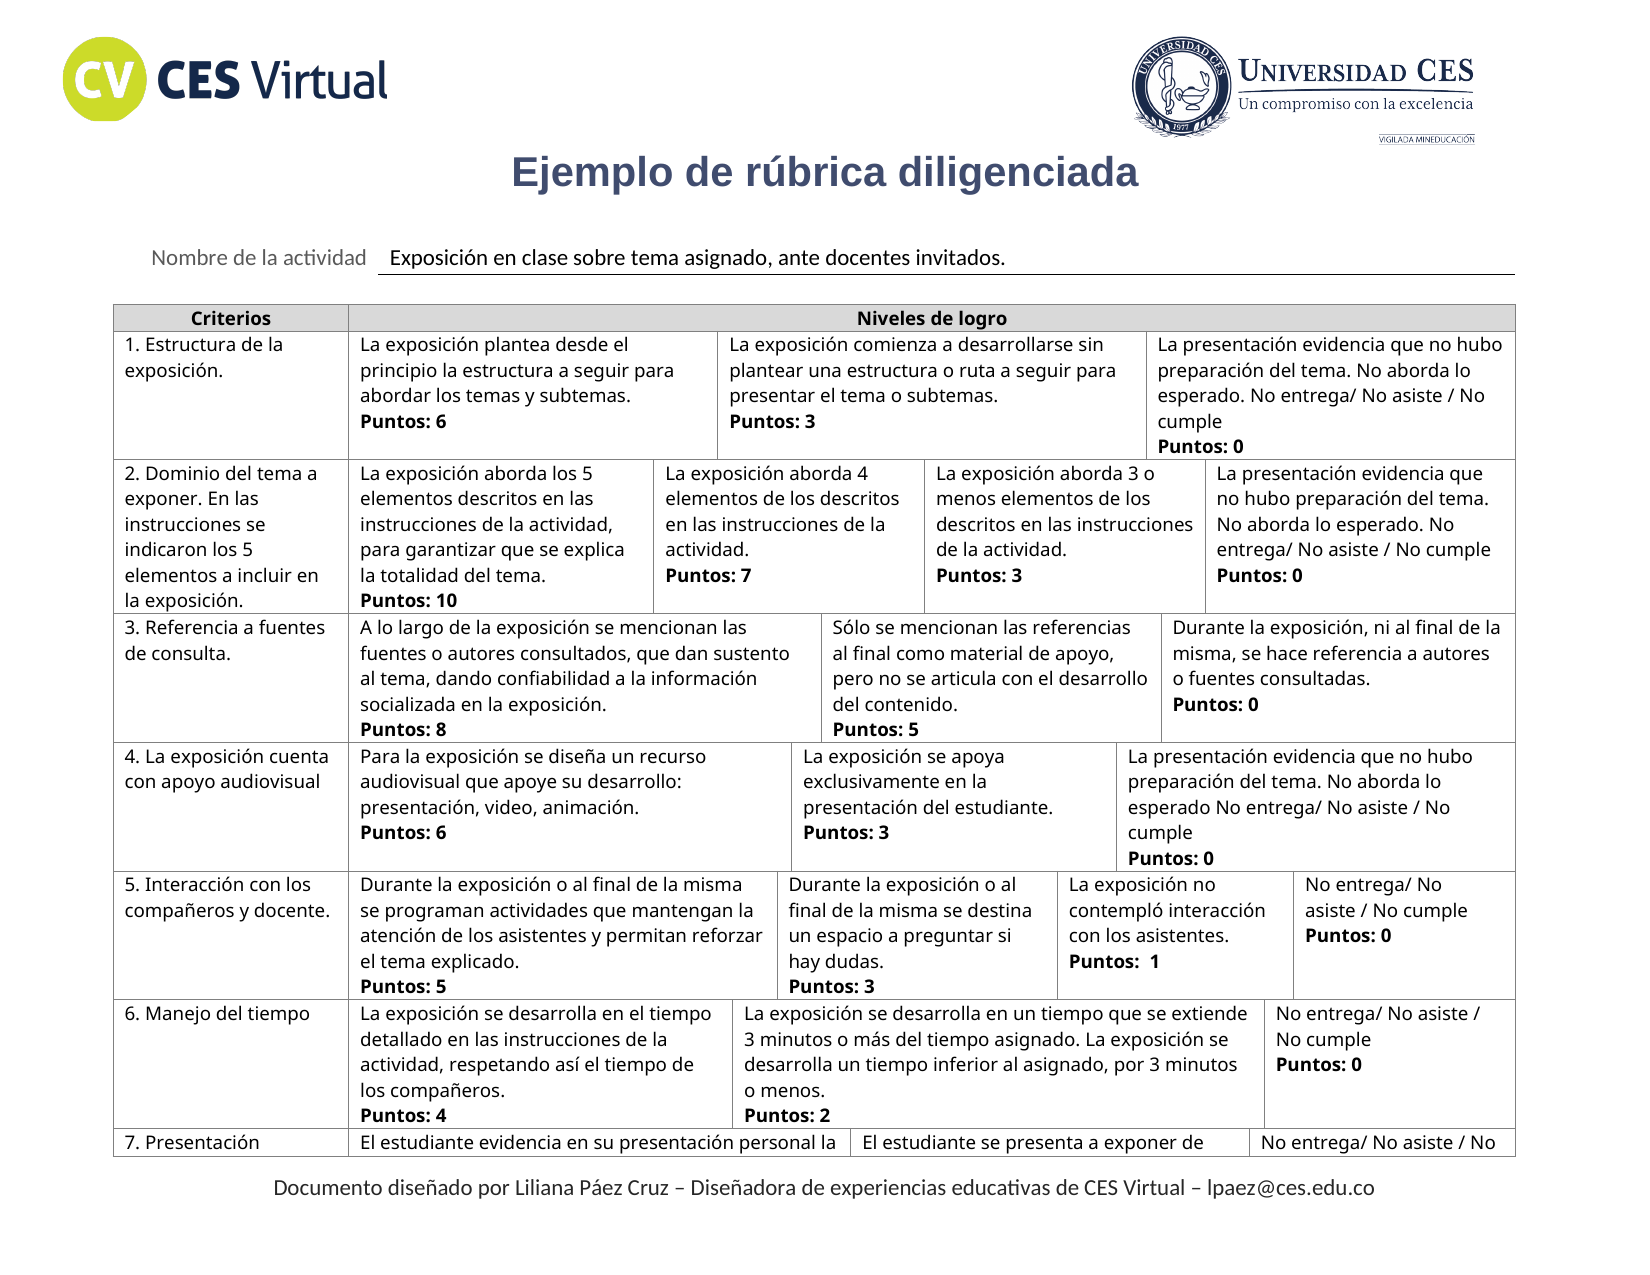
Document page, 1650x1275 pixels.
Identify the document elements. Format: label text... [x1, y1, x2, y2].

table_cell La exposición plantea desde el principio la estructura a seguir para abordar los temas y subtemas. Puntos: 6 [349, 332, 717, 459]
table_cell La presentación evidencia que no hubo preparación del tema. No aborda lo esperado. No entrega/ No asiste / No cumple Puntos: 0 [1147, 332, 1515, 459]
table_cell 3. Referencia a fuentes de consulta. [114, 614, 348, 742]
table_cell La exposición aborda 3 o menos elementos de los descritos en las instrucciones de la actividad. Puntos: 3 [925, 460, 1205, 613]
table_cell No entrega/ No asiste / No cumple Puntos: 0 [1294, 872, 1515, 999]
table_cell No entrega/ No asiste / No cumple Puntos: 0 [1250, 1129, 1515, 1156]
table_cell El estudiante se presenta a exponer de forma casual / informal, lo cual también pueden notar el público y los docentes invitados. Puntos: 1 [851, 1129, 1249, 1156]
table_cell Sólo se mencionan las referencias al final como material de apoyo, pero no se articula con el desarrollo del contenido. Puntos: 5 [822, 614, 1161, 742]
table_cell La presentación evidencia que no hubo preparación del tema. No aborda lo esperado No entrega/ No asiste / No cumple Puntos: 0 [1117, 743, 1515, 871]
table_cell La exposición comienza a desarrollarse sin plantear una estructura o ruta a seguir para presentar el tema o subtemas. Puntos: 3 [718, 332, 1146, 459]
table_cell Durante la exposición o al final de la misma se destina un espacio a preguntar si hay dudas. Puntos: 3 [778, 872, 1057, 999]
table_header Niveles de logro [349, 305, 1515, 331]
table_cell 1. Estructura de la exposición. [114, 332, 348, 459]
table_cell Durante la exposición, ni al final de la misma, se hace referencia a autores o fuentes consultadas. Puntos: 0 [1162, 614, 1515, 742]
table_header Exposición en clase sobre tema asignado, ante docentes invitados. [378, 244, 1515, 274]
table_cell No entrega/ No asiste / No cumple Puntos: 0 [1265, 1000, 1515, 1128]
table_cell A lo largo de la exposición se mencionan las fuentes o autores consultados, que dan sustento al tema, dando confiabilidad a la información socializada en la exposición. Puntos: 8 [349, 614, 821, 742]
table_cell La exposición se apoya exclusivamente en la presentación del estudiante. Puntos: 3 [792, 743, 1116, 871]
table_cell La exposición aborda 4 elementos de los descritos en las instrucciones de la actividad. Puntos: 7 [654, 460, 924, 613]
picture [1129, 32, 1478, 147]
table_cell Durante la exposición o al final de la misma se programan actividades que mantengan la atención de los asistentes y permitan reforzar el tema explicado. Puntos: 5 [349, 872, 777, 999]
table_cell 2. Dominio del tema a exponer. En las instrucciones se indicaron los 5 elementos a incluir en la exposición. [114, 460, 348, 613]
table_cell La exposición aborda los 5 elementos descritos en las instrucciones de la actividad, para garantizar que se explica la totalidad del tema. Puntos: 10 [349, 460, 653, 613]
picture [62, 35, 387, 122]
table_cell 7. Presentación personal [114, 1129, 348, 1156]
table_cell La presentación evidencia que no hubo preparación del tema. No aborda lo esperado. No entrega/ No asiste / No cumple Puntos: 0 [1206, 460, 1515, 613]
table_cell 4. La exposición cuenta con apoyo audiovisual [114, 743, 348, 871]
text Ejemplo de rúbrica diligenciada [112, 148, 1537, 196]
table_cell La exposición no contempló interacción con los asistentes. Puntos: 1 [1058, 872, 1293, 999]
table_cell La exposición se desarrolla en el tiempo detallado en las instrucciones de la actividad, respetando así el tiempo de los compañeros. Puntos: 4 [349, 1000, 732, 1128]
table_header Criterios [114, 305, 348, 331]
table_cell Para la exposición se diseña un recurso audiovisual que apoye su desarrollo: presentación, video, animación. Puntos: 6 [349, 743, 791, 871]
table_header Nombre de la actividad [113, 244, 378, 274]
table_cell La exposición se desarrolla en un tiempo que se extiende 3 minutos o más del tiempo asignado. La exposición se desarrolla un tiempo inferior al asignado, por 3 minutos o menos. Puntos: 2 [733, 1000, 1264, 1128]
table_cell 6. Manejo del tiempo [114, 1000, 348, 1128]
table_cell 5. Interacción con los compañeros y docente. [114, 872, 348, 999]
